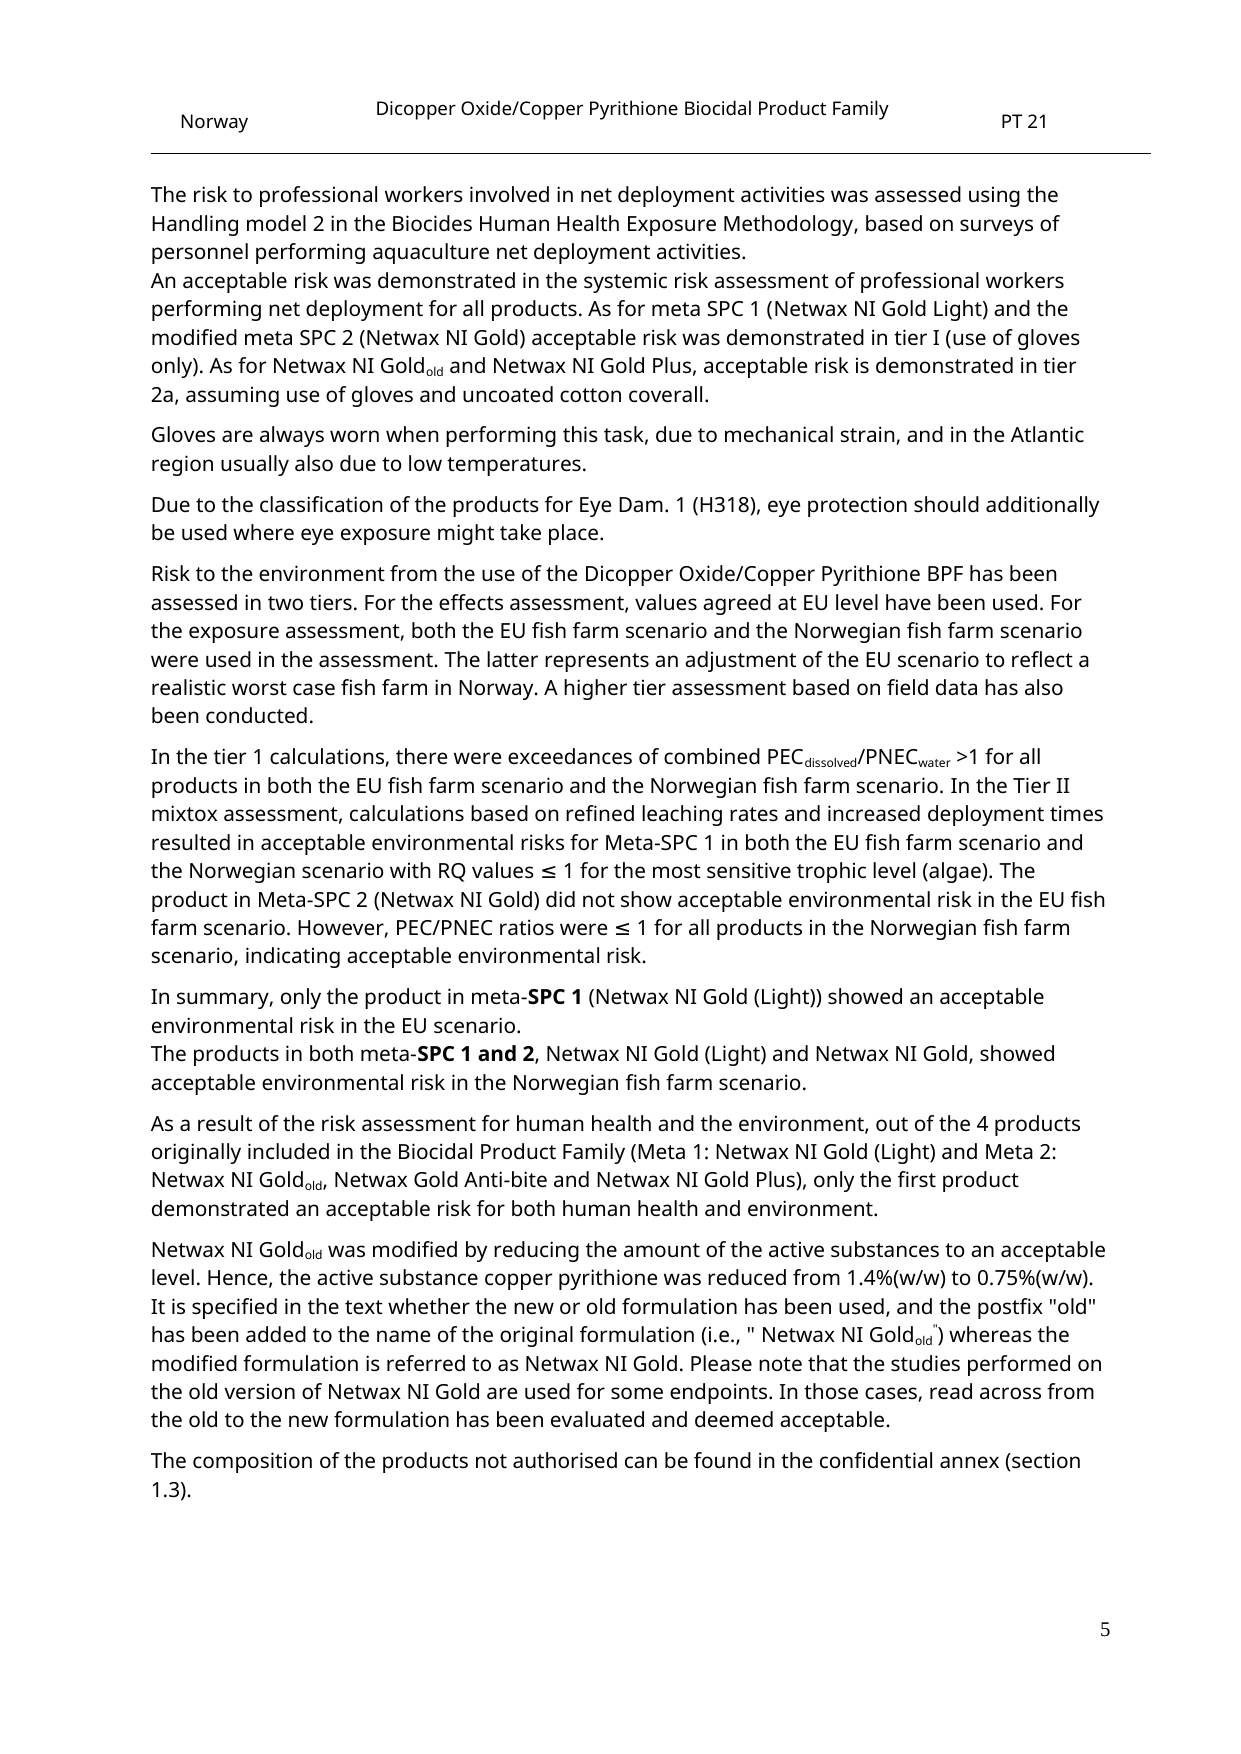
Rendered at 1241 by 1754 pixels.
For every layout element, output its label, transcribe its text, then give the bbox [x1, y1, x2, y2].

text The risk to professional workers involved in net deployment activities was assessed using the Handling model 2 in the Biocides Human Health Exposure Methodology, based on surveys of personnel performing aquaculture net deployment activities. [151, 181, 1110, 266]
text Netwax NI Goldold was modified by reducing the amount of the active substances to an acceptable level. Hence, the active substance copper pyrithione was reduced from 1.4%(w/w) to 0.75%(w/w). It is specified in the text whether the new or old formulation has been used, and the postfix "old" has been added to the name of the original formulation (i.e., " Netwax NI Goldold") whereas the modified formulation is referred to as Netwax NI Gold. Please note that the studies performed on the old version of Netwax NI Gold are used for some endpoints. In those cases, read across from the old to the new formulation has been evaluated and deemed acceptable. [151, 1235, 1110, 1434]
text In summary, only the product in meta-SPC 1 (Netwax NI Gold (Light)) showed an acceptable environmental risk in the EU scenario. [151, 982, 1110, 1039]
text As a result of the risk assessment for human health and the environment, out of the 4 products originally included in the Biocidal Product Family (Meta 1: Netwax NI Gold (Light) and Meta 2: Netwax NI Goldold, Netwax Gold Anti-bite and Netwax NI Gold Plus), only the first product demonstrated an acceptable risk for both human health and environment. [151, 1109, 1110, 1222]
text The composition of the products not authorised can be found in the confidential annex (section 1.3). [151, 1447, 1110, 1503]
text Risk to the environment from the use of the Dicopper Oxide/Copper Pyrithione BPF has been assessed in two tiers. For the effects assessment, values agreed at EU level have been used. For the exposure assessment, both the EU fish farm scenario and the Norwegian fish farm scenario were used in the assessment. The latter represents an adjustment of the EU scenario to reflect a realistic worst case fish farm in Norway. A higher tier assessment based on field data has also been conducted. [151, 559, 1110, 730]
text An acceptable risk was demonstrated in the systemic risk assessment of professional workers performing net deployment for all products. As for meta SPC 1 (Netwax NI Gold Light) and the modified meta SPC 2 (Netwax NI Gold) acceptable risk was demonstrated in tier I (use of gloves only). As for Netwax NI Goldold and Netwax NI Gold Plus, acceptable risk is demonstrated in tier 2a, assuming use of gloves and uncoated cotton coverall. [151, 266, 1110, 408]
text The products in both meta-SPC 1 and 2, Netwax NI Gold (Light) and Netwax NI Gold, showed acceptable environmental risk in the Norwegian fish farm scenario. [151, 1039, 1110, 1096]
text Due to the classification of the products for Eye Dam. 1 (H318), eye protection should additionally be used where eye exposure might take place. [151, 490, 1110, 547]
text Gloves are always worn when performing this task, due to mechanical strain, and in the Atlantic region usually also due to low temperatures. [151, 421, 1110, 477]
text In the tier 1 calculations, there were exceedances of combined PECdissolved/PNECwater >1 for all products in both the EU fish farm scenario and the Norwegian fish farm scenario. In the Tier II mixtox assessment, calculations based on refined leaching rates and increased deployment times resulted in acceptable environmental risks for Meta-SPC 1 in both the EU fish farm scenario and the Norwegian scenario with RQ values ≤ 1 for the most sensitive trophic level (algae). The product in Meta-SPC 2 (Netwax NI Gold) did not show acceptable environmental risk in the EU fish farm scenario. However, PEC/PNEC ratios were ≤ 1 for all products in the Norwegian fish farm scenario, indicating acceptable environmental risk. [151, 742, 1110, 970]
